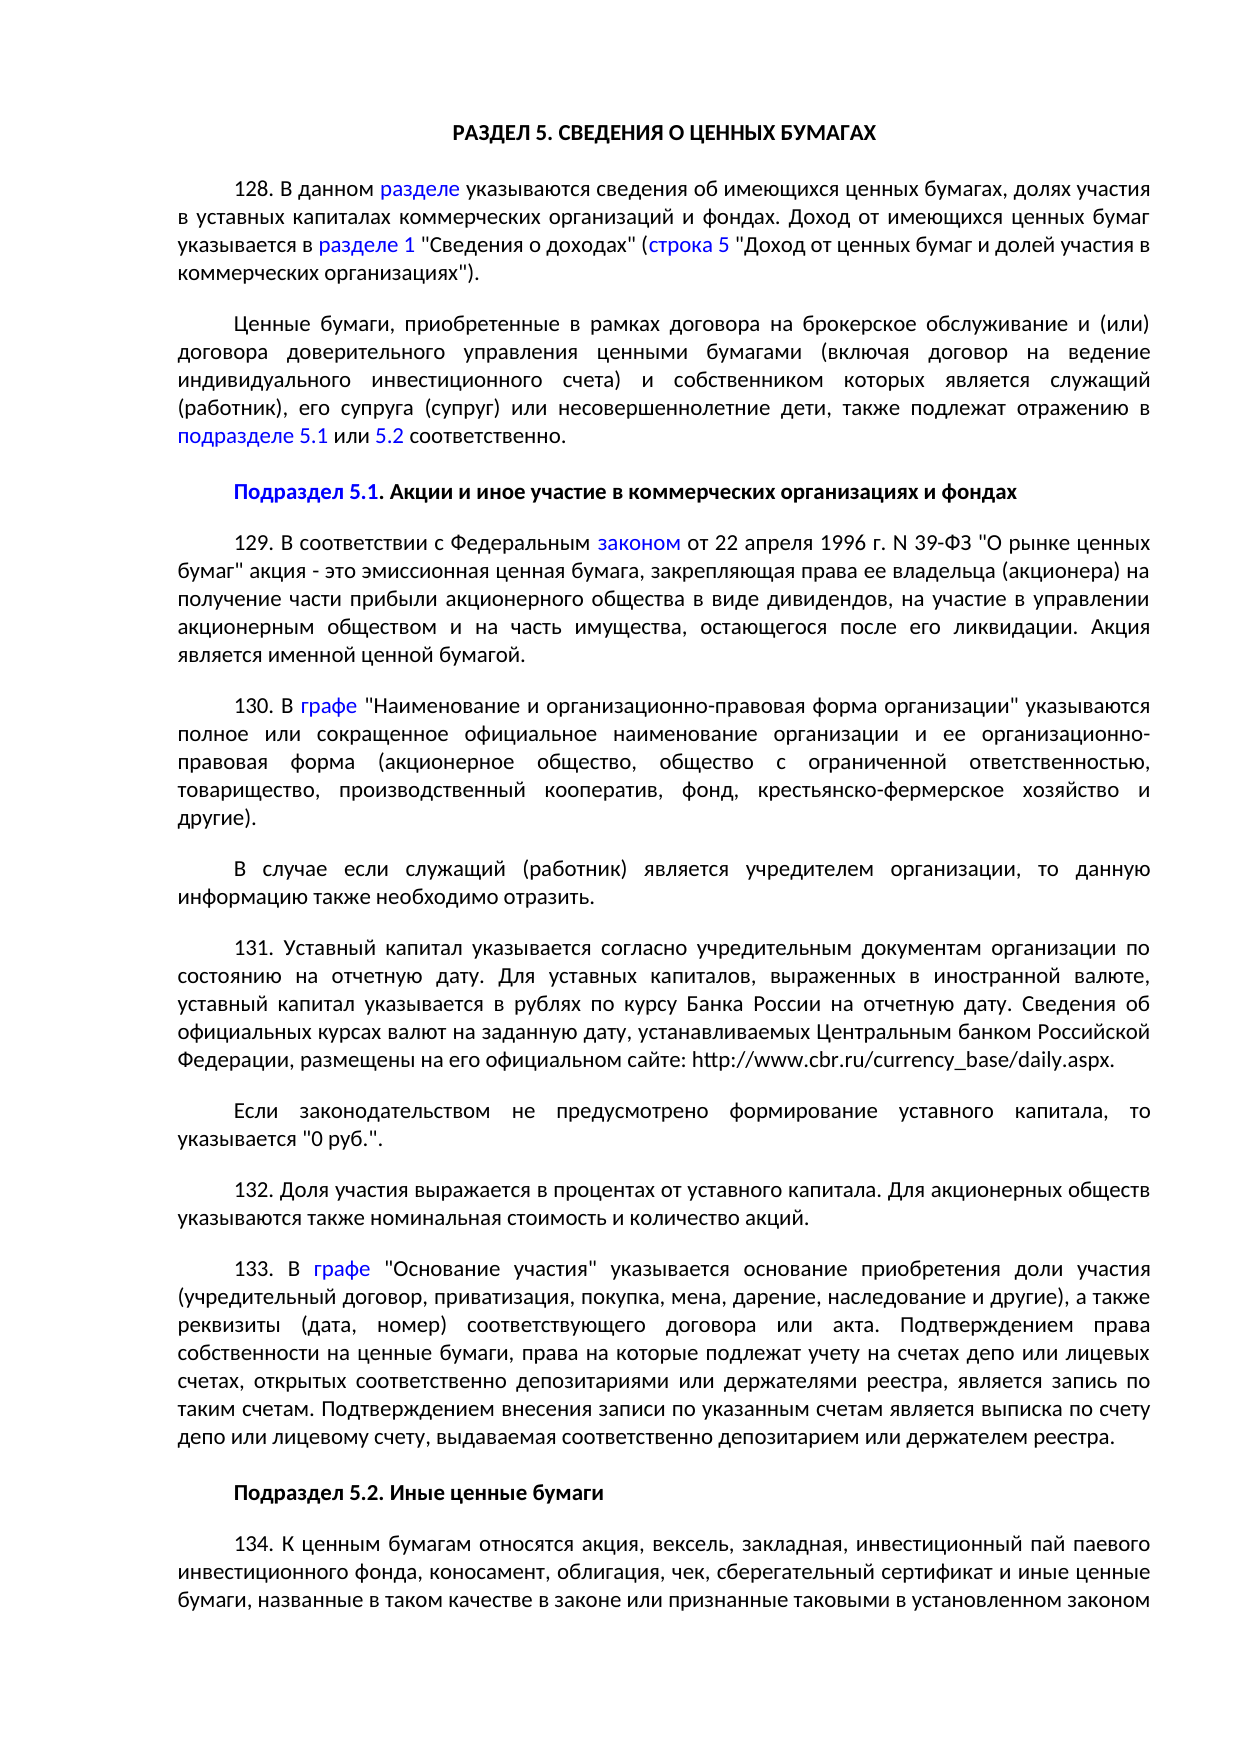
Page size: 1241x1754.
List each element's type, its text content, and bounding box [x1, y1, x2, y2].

text 129. В соответствии с Федеральным законом от 22 апреля 1996 г. N 39-ФЗ "О рынке ценных бумаг" акция - это эмиссионная ценная бумага, закрепляющая права ее владельца (акционера) на получение части прибыли акционерного общества в виде дивидендов, на участие в управлении акционерным обществом и на часть имущества, остающегося после его ликвидации. Акция является именной ценной бумагой. [177, 528, 1152, 668]
text 133. В графе "Основание участия" указывается основание приобретения доли участия (учредительный договор, приватизация, покупка, мена, дарение, наследование и другие), а также реквизиты (дата, номер) соответствующего договора или акта. Подтверждением права собственности на ценные бумаги, права на которые подлежат учету на счетах депо или лицевых счетах, открытых соответственно депозитариями или держателями реестра, является запись по таким счетам. Подтверждением внесения записи по указанным счетам является выписка по счету депо или лицевому счету, выдаваемая соответственно депозитарием или держателем реестра. [177, 1254, 1152, 1450]
title Подраздел 5.2. Иные ценные бумаги [177, 1478, 1152, 1506]
title Подраздел 5.1. Акции и иное участие в коммерческих организациях и фондах [177, 477, 1152, 505]
text Если законодательством не предусмотрено формирование уставного капитала, то указывается "0 руб.". [177, 1096, 1152, 1152]
text В случае если служащий (работник) является учредителем организации, то данную информацию также необходимо отразить. [177, 854, 1152, 910]
title РАЗДЕЛ 5. СВЕДЕНИЯ О ЦЕННЫХ БУМАГАХ [177, 118, 1152, 146]
text Ценные бумаги, приобретенные в рамках договора на брокерское обслуживание и (или) договора доверительного управления ценными бумагами (включая договор на ведение индивидуального инвестиционного счета) и собственником которых является служащий (работник), его супруга (супруг) или несовершеннолетние дети, также подлежат отражению в подразделе 5.1 или 5.2 соответственно. [177, 309, 1152, 449]
text 130. В графе "Наименование и организационно-правовая форма организации" указываются полное или сокращенное официальное наименование организации и ее организационно-правовая форма (акционерное общество, общество с ограниченной ответственностью, товарищество, производственный кооператив, фонд, крестьянско-фермерское хозяйство и другие). [177, 691, 1152, 831]
text 128. В данном разделе указываются сведения об имеющихся ценных бумагах, долях участия в уставных капиталах коммерческих организаций и фондах. Доход от имеющихся ценных бумаг указывается в разделе 1 "Сведения о доходах" (строка 5 "Доход от ценных бумаг и долей участия в коммерческих организациях"). [177, 174, 1152, 286]
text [177, 1529, 1152, 1613]
text 131. Уставный капитал указывается согласно учредительным документам организации по состоянию на отчетную дату. Для уставных капиталов, выраженных в иностранной валюте, уставный капитал указывается в рублях по курсу Банка России на отчетную дату. Сведения об официальных курсах валют на заданную дату, устанавливаемых Центральным банком Российской Федерации, размещены на его официальном сайте: http://www.cbr.ru/currency_base/daily.aspx. [177, 933, 1152, 1073]
text 132. Доля участия выражается в процентах от уставного капитала. Для акционерных обществ указываются также номинальная стоимость и количество акций. [177, 1175, 1152, 1231]
